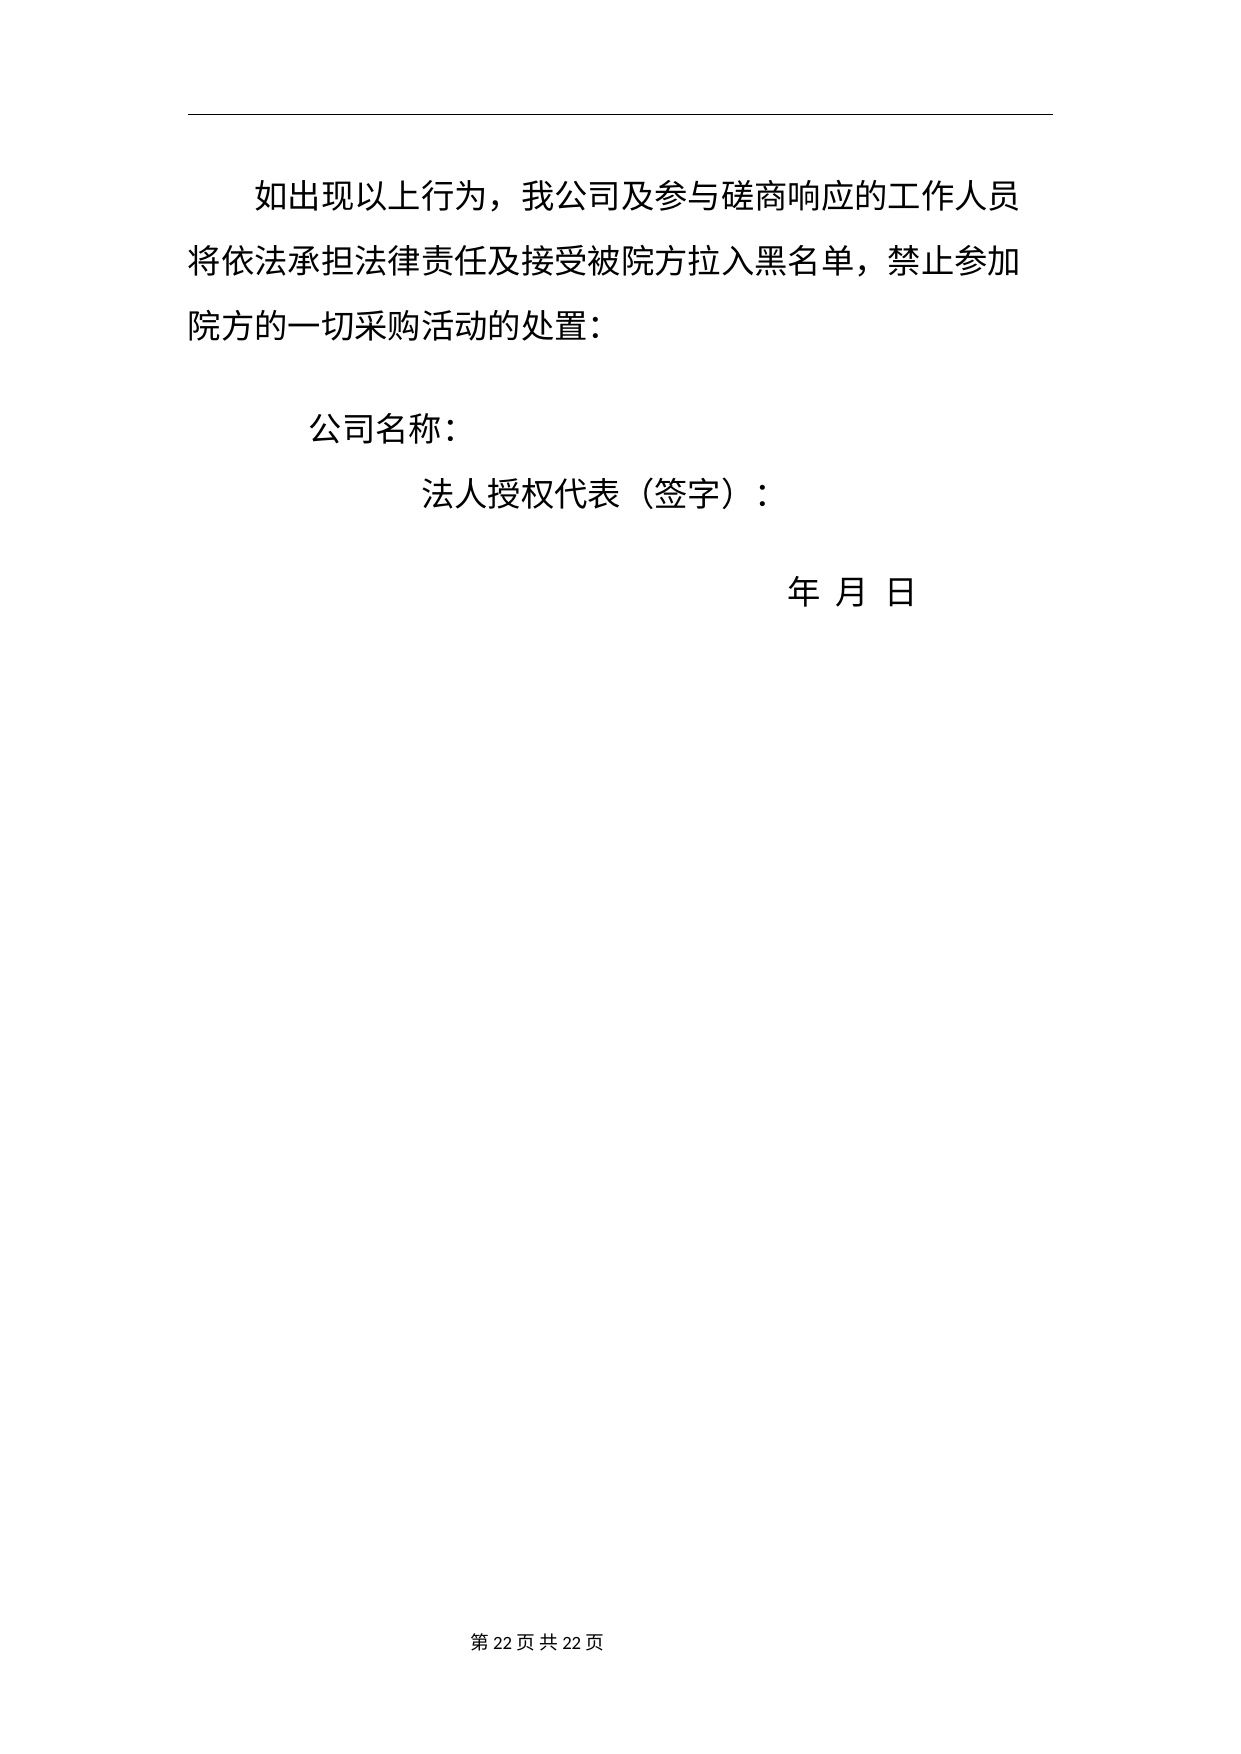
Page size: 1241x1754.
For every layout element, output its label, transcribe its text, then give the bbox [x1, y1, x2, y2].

text 年 月 日 [187, 557, 1053, 622]
text 公司名称： [187, 395, 1053, 460]
text 法人授权代表（签字）： [187, 460, 1053, 525]
text 如出现以上行为，我公司及参与磋商响应的工作人员将依法承担法律责任及接受被院方拉入黑名单，禁止参加院方的一切采购活动的处置： [187, 162, 1053, 357]
